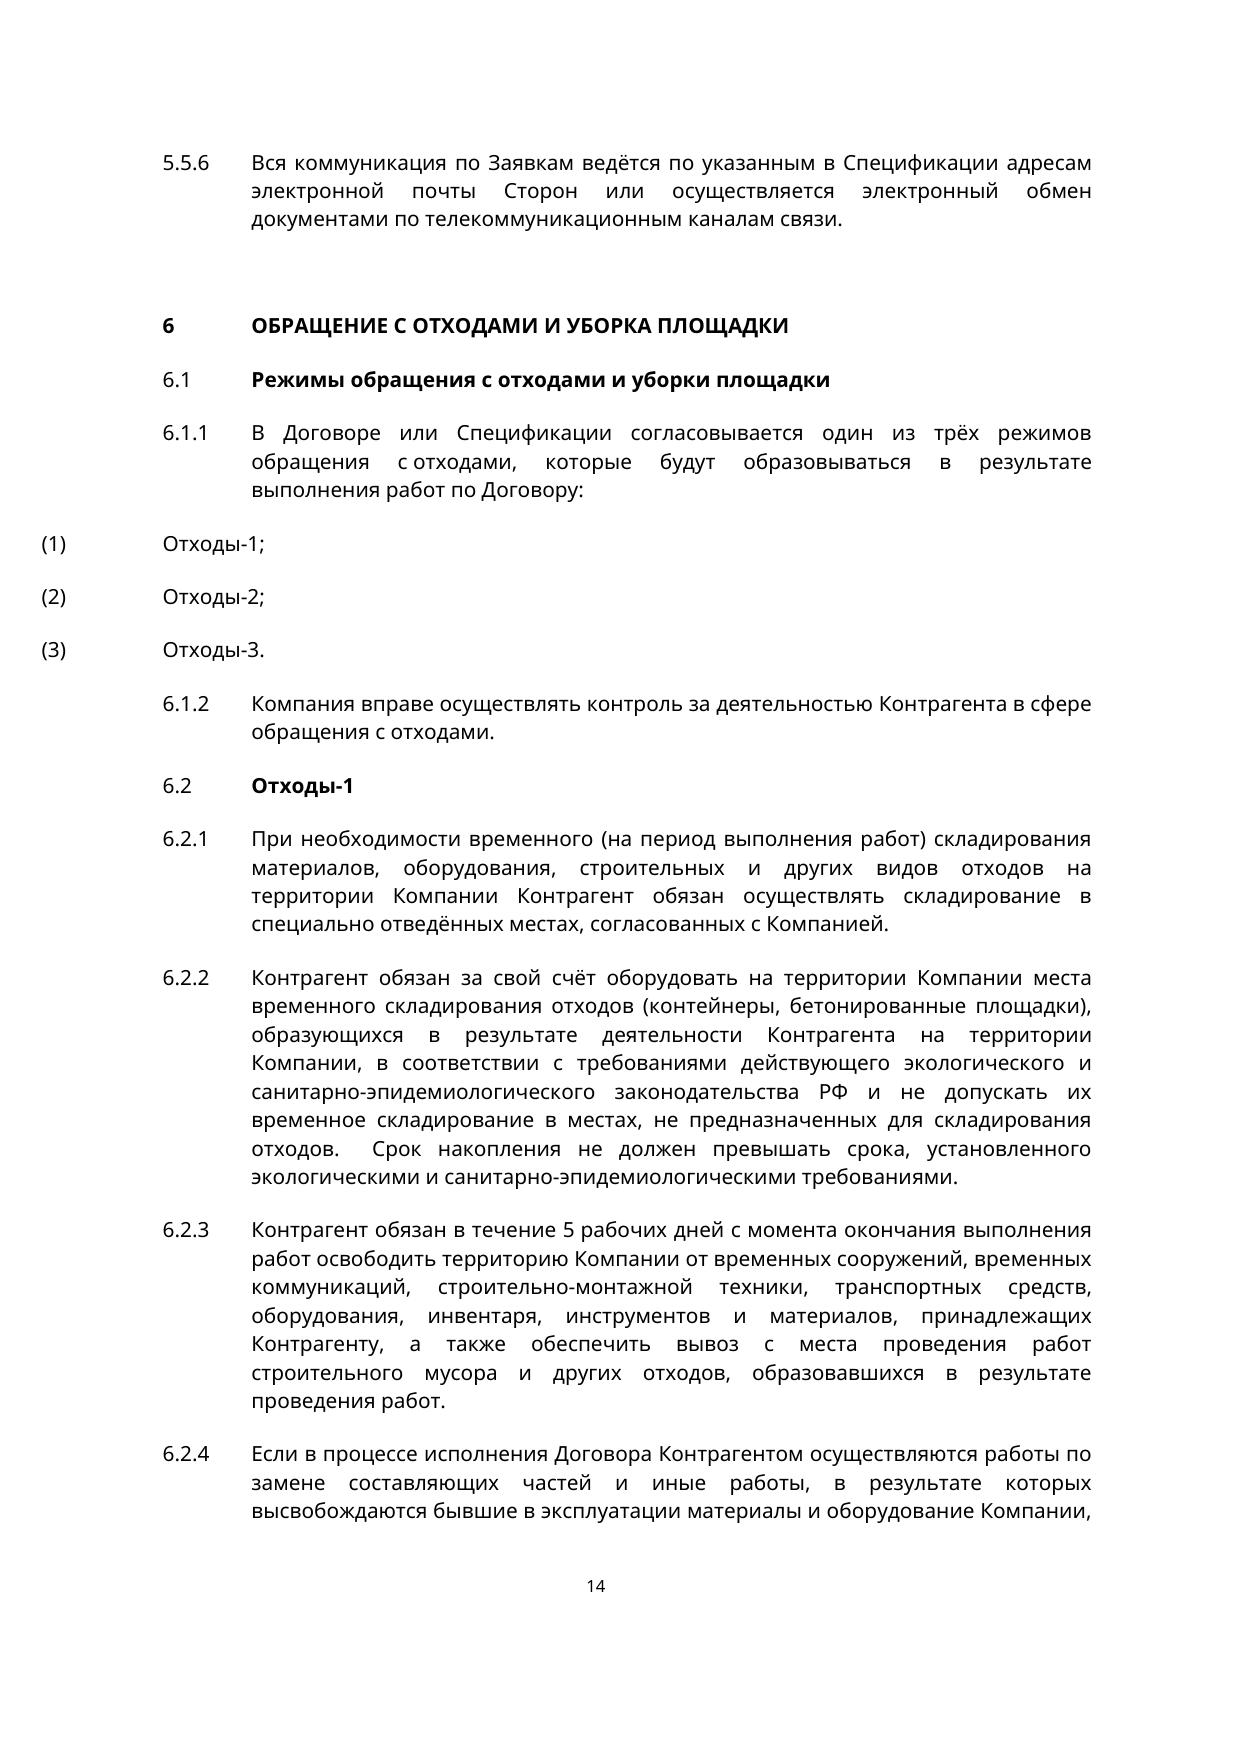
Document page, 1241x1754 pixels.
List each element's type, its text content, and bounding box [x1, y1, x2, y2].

subtitle Контрагент обязан в течение 5 рабочих дней с момента окончания выполнения работ освободить территорию Компании от временных сооружений, временных коммуникаций, строительно-монтажной техники, транспортных средств, оборудования, инвентаря, инструментов и материалов, принадлежащих Контрагенту, а также обеспечить вывоз с места проведения работ строительного мусора и других отходов, образовавшихся в результате проведения работ. [162, 1216, 1092, 1414]
subtitle Вся коммуникация по Заявкам ведётся по указанным в Спецификации адресам электронной почты Сторон или осуществляется электронный обмен документами по телекоммуникационным каналам связи. [162, 148, 1092, 233]
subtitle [162, 1439, 1092, 1525]
subtitle Контрагент обязан за свой счёт оборудовать на территории Компании места временного складирования отходов (контейнеры, бетонированные площадки), образующихся в результате деятельности Контрагента на территории Компании, в соответствии с требованиями действующего экологического и санитарно-эпидемиологического законодательства РФ и не допускать их временное складирование в местах, не предназначенных для складирования отходов. Срок накопления не должен превышать срока, установленного экологическими и санитарно-эпидемиологическими требованиями. [162, 963, 1092, 1191]
subtitle При необходимости временного (на период выполнения работ) складирования материалов, оборудования, строительных и других видов отходов на территории Компании Контрагент обязан осуществлять складирование в специально отведённых местах, согласованных с Компанией. [162, 824, 1092, 938]
subtitle Режимы обращения с отходами и уборки площадки [162, 365, 1092, 393]
subtitle В Договоре или Спецификации согласовывается один из трёх режимов обращения с отходами, которые будут образовываться в результате выполнения работ по Договору: [162, 418, 1092, 504]
subtitle Отходы-3. [41, 636, 1092, 664]
subtitle Отходы-2; [41, 582, 1092, 611]
subtitle Обращение с отходами и уборка площадки [162, 311, 1092, 340]
subtitle Отходы-1; [41, 529, 1092, 557]
subtitle Отходы-1 [162, 771, 1092, 799]
subtitle Компания вправе осуществлять контроль за деятельностью Контрагента в сфере обращения с отходами. [162, 689, 1092, 746]
